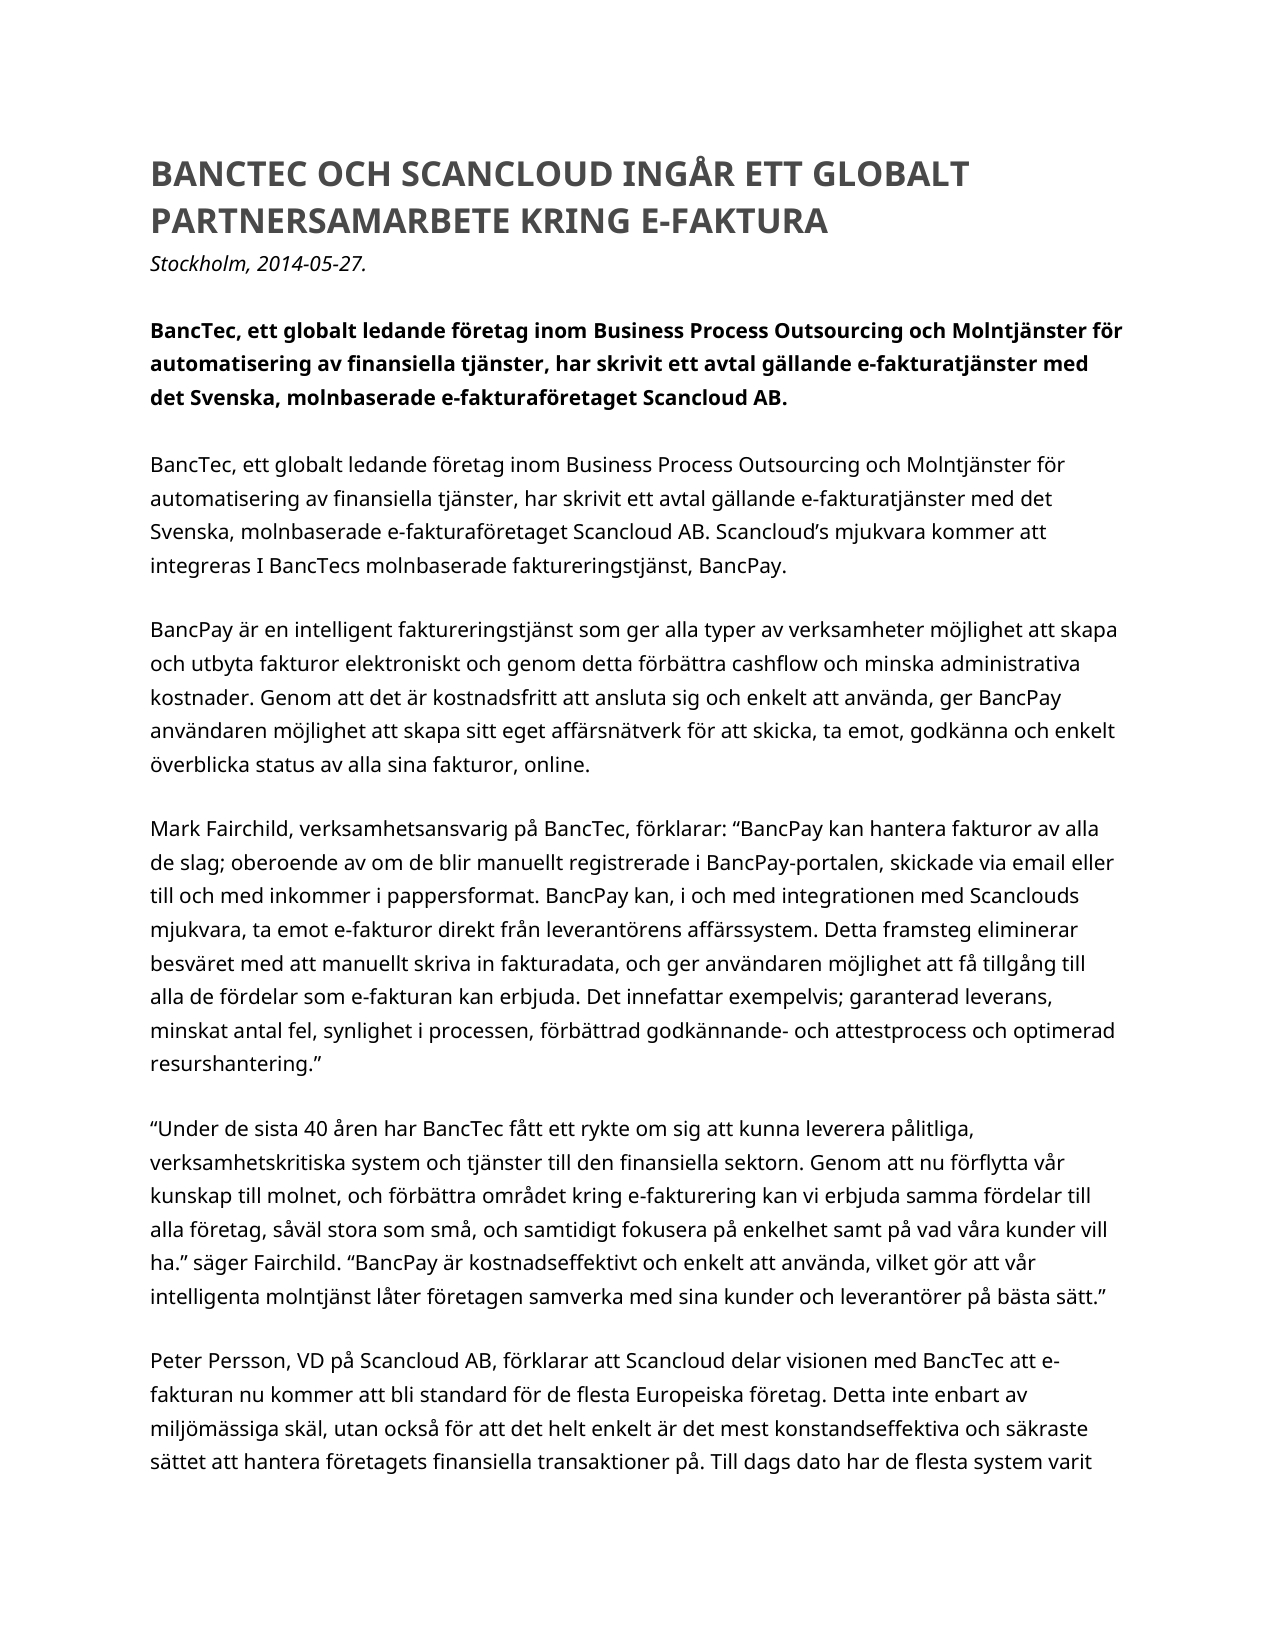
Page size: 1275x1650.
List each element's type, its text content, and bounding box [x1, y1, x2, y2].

text Stockholm, 2014-05-27. [150, 244, 1125, 277]
text BancTec, ett globalt ledande företag inom Business Process Outsourcing och Molntjänster för automatisering av finansiella tjänster, har skrivit ett avtal gällande e-fakturatjänster med det Svenska, molnbaserade e-fakturaföretaget Scancloud AB. [150, 311, 1125, 411]
text BancPay är en intelligent faktureringstjänst som ger alla typer av verksamheter möjlighet att skapa och utbyta fakturor elektroniskt och genom detta förbättra cashflow och minska administrativa kostnader. Genom att det är kostnadsfritt att ansluta sig och enkelt att använda, ger BancPay användaren möjlighet att skapa sitt eget affärsnätverk för att skicka, ta emot, godkänna och enkelt överblicka status av alla sina fakturor, online. [150, 610, 1125, 778]
text Mark Fairchild, verksamhetsansvarig på BancTec, förklarar: “BancPay kan hantera fakturor av alla de slag; oberoende av om de blir manuellt registrerade i BancPay-portalen, skickade via email eller till och med inkommer i pappersformat. BancPay kan, i och med integrationen med Scanclouds mjukvara, ta emot e-fakturor direkt från leverantörens affärssystem. Detta framsteg eliminerar besväret med att manuellt skriva in fakturadata, och ger användaren möjlighet att få tillgång till alla de fördelar som e-fakturan kan erbjuda. Det innefattar exempelvis; garanterad leverans, minskat antal fel, synlighet i processen, förbättrad godkännande- och attestprocess och optimerad resurshantering.” [150, 809, 1125, 1078]
text BANCTEC OCH SCANCLOUD INGÅR ETT GLOBALT PARTNERSAMARBETE KRING E-FAKTURA [150, 150, 1125, 244]
text “Under de sista 40 åren har BancTec fått ett rykte om sig att kunna leverera pålitliga, verksamhetskritiska system och tjänster till den finansiella sektorn. Genom att nu förflytta vår kunskap till molnet, och förbättra området kring e-fakturering kan vi erbjuda samma fördelar till alla företag, såväl stora som små, och samtidigt fokusera på enkelhet samt på vad våra kunder vill ha.” säger Fairchild. “BancPay är kostnadseffektivt och enkelt att använda, vilket gör att vår intelligenta molntjänst låter företagen samverka med sina kunder och leverantörer på bästa sätt.” [150, 1109, 1125, 1310]
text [150, 1341, 1125, 1476]
text BancTec, ett globalt ledande företag inom Business Process Outsourcing och Molntjänster för automatisering av finansiella tjänster, har skrivit ett avtal gällande e-fakturatjänster med det Svenska, molnbaserade e-fakturaföretaget Scancloud AB. Scancloud’s mjukvara kommer att integreras I BancTecs molnbaserade faktureringstjänst, BancPay. [150, 445, 1125, 579]
